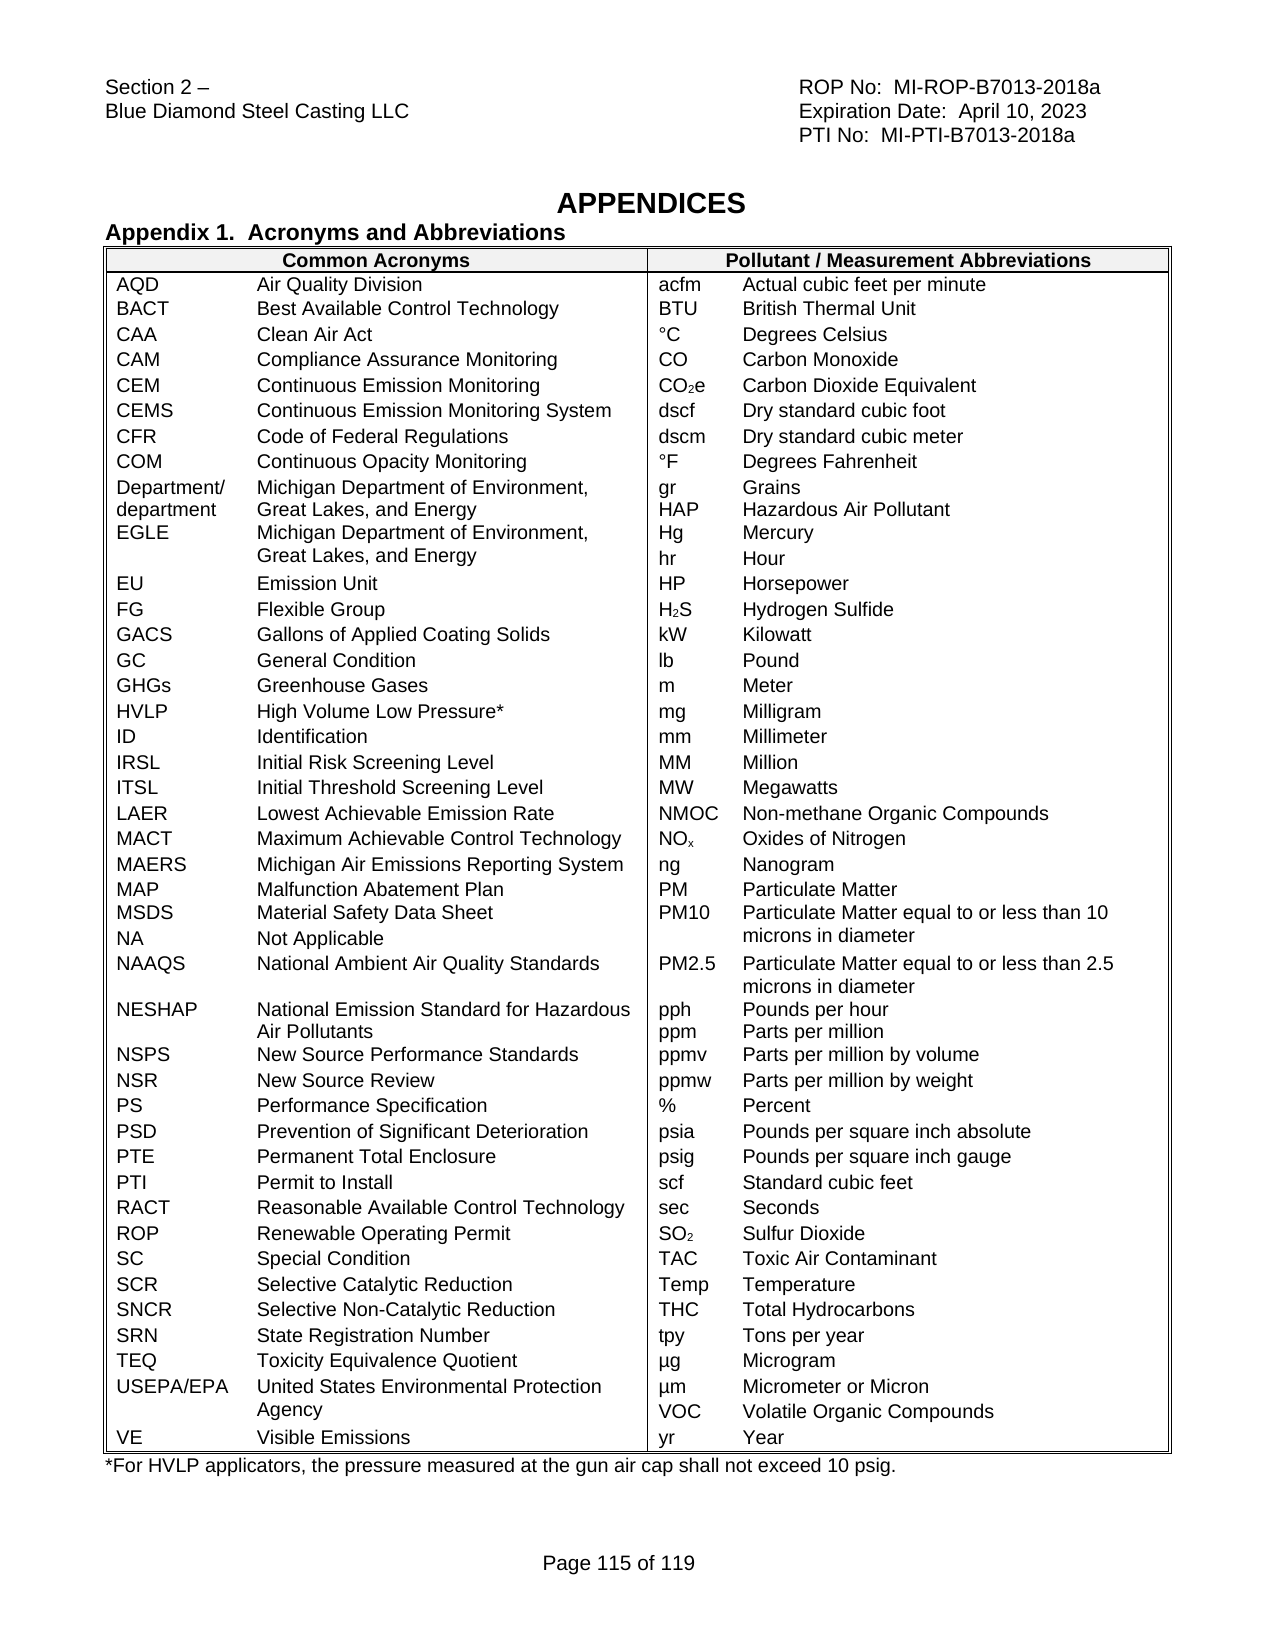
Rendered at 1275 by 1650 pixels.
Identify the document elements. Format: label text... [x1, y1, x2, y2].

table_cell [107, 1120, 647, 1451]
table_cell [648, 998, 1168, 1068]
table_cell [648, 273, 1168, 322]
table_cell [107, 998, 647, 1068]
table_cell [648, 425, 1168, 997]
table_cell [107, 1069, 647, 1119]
text *For HVLP applicators, the pressure measured at the gun air cap shall not exceed 10 psig. [105, 1454, 1170, 1477]
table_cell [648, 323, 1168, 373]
subtitle Appendix 1. Acronyms and Abbreviations [105, 219, 1170, 246]
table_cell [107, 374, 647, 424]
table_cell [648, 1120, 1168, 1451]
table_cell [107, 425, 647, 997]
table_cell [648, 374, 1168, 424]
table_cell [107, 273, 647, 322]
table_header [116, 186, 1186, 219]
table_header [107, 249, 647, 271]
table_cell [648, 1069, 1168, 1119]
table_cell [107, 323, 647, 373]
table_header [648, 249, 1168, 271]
